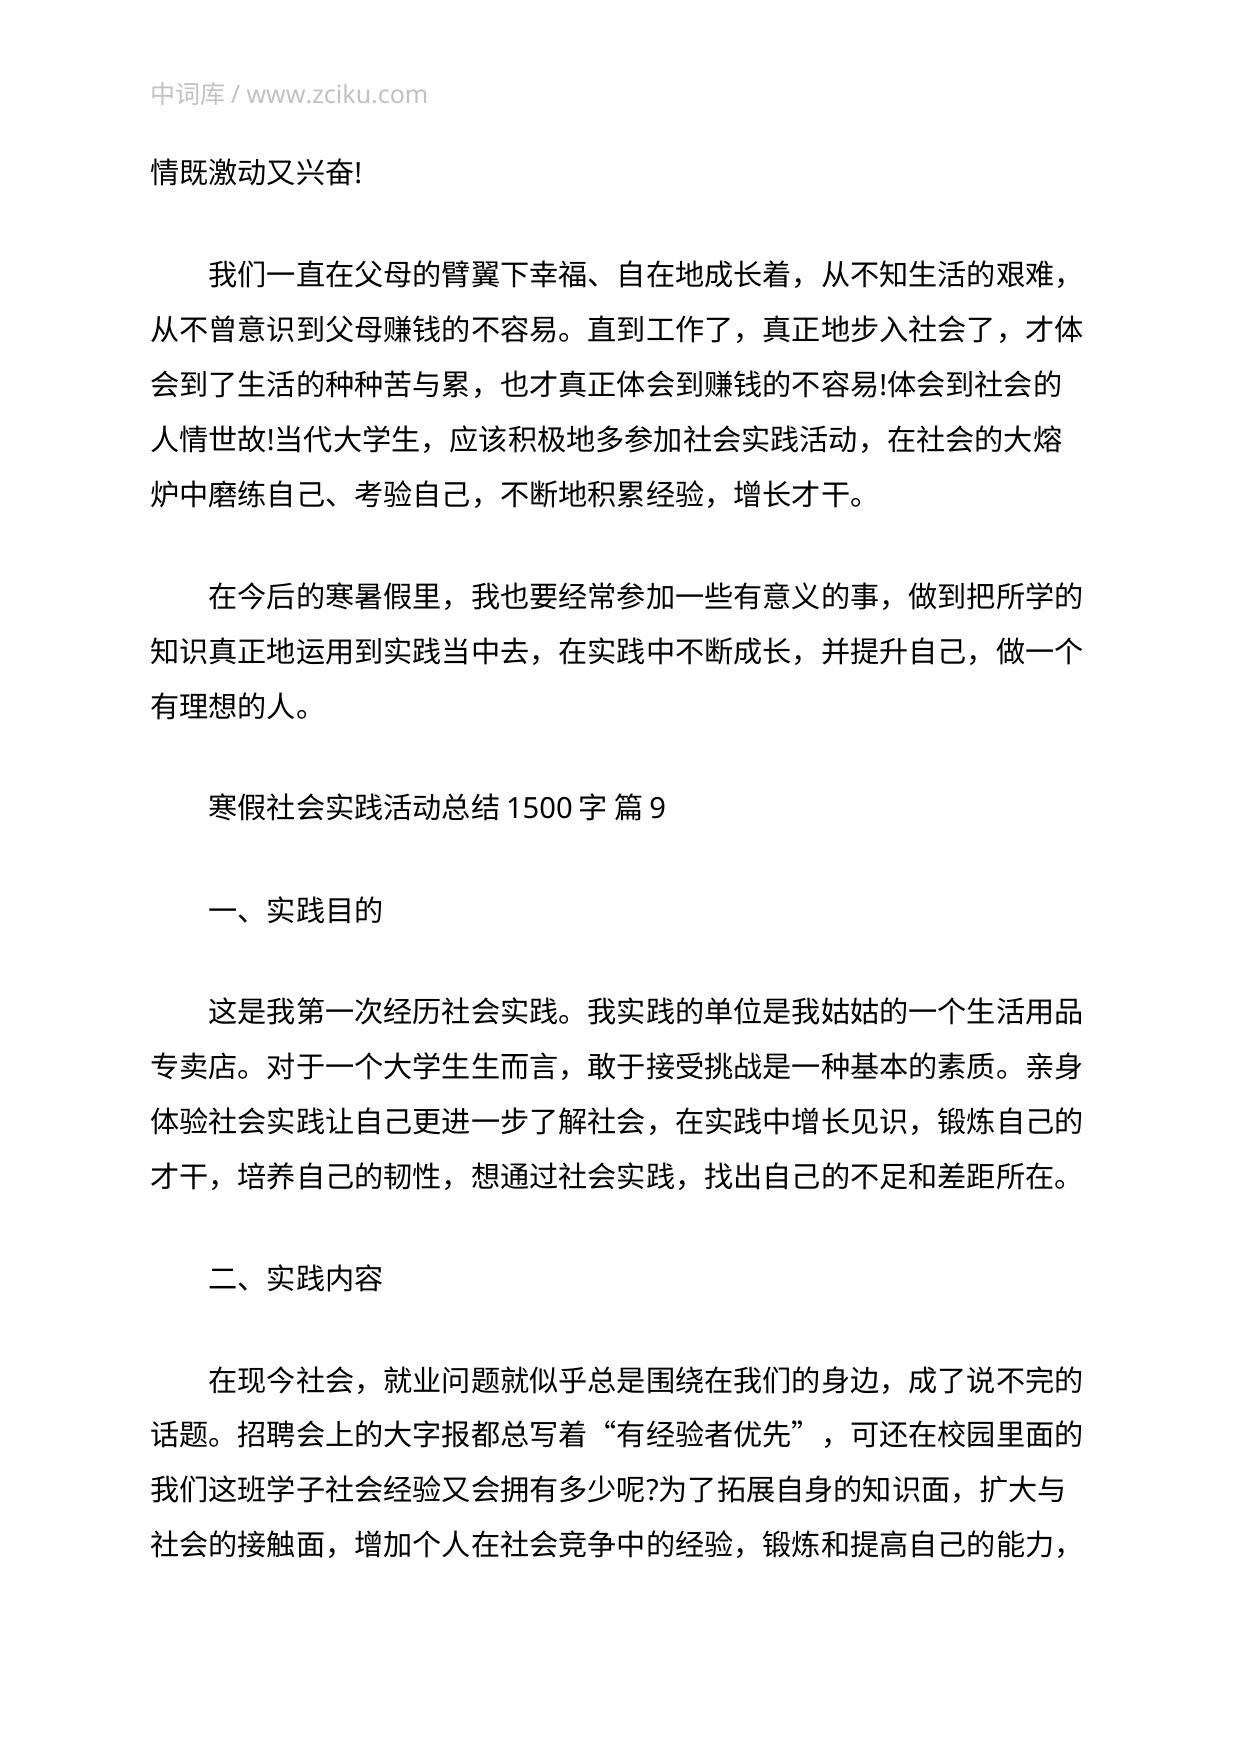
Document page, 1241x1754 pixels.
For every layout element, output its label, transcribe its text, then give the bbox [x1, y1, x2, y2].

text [150, 1357, 1090, 1564]
text 在今后的寒暑假里，我也要经常参加一些有意义的事，做到把所学的知识真正地运用到实践当中去，在实践中不断成长，并提升自己，做一个有理想的人。 [150, 573, 1090, 726]
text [150, 150, 1090, 192]
text 二、实践内容 [150, 1255, 1090, 1298]
text 这是我第一次经历社会实践。我实践的单位是我姑姑的一个生活用品专卖店。对于一个大学生生而言，敢于接受挑战是一种基本的素质。亲身体验社会实践让自己更进一步了解社会，在实践中增长见识，锻炼自己的才干，培养自己的韧性，想通过社会实践，找出自己的不足和差距所在。 [150, 989, 1090, 1196]
text 我们一直在父母的臂翼下幸福、自在地成长着，从不知生活的艰难，从不曾意识到父母赚钱的不容易。直到工作了，真正地步入社会了，才体会到了生活的种种苦与累，也才真正体会到赚钱的不容易!体会到社会的人情世故!当代大学生，应该积极地多参加社会实践活动，在社会的大熔炉中磨练自己、考验自己，不断地积累经验，增长才干。 [150, 252, 1090, 514]
text 寒假社会实践活动总结1500字 篇9 [150, 785, 1090, 827]
text 一、实践目的 [150, 887, 1090, 929]
